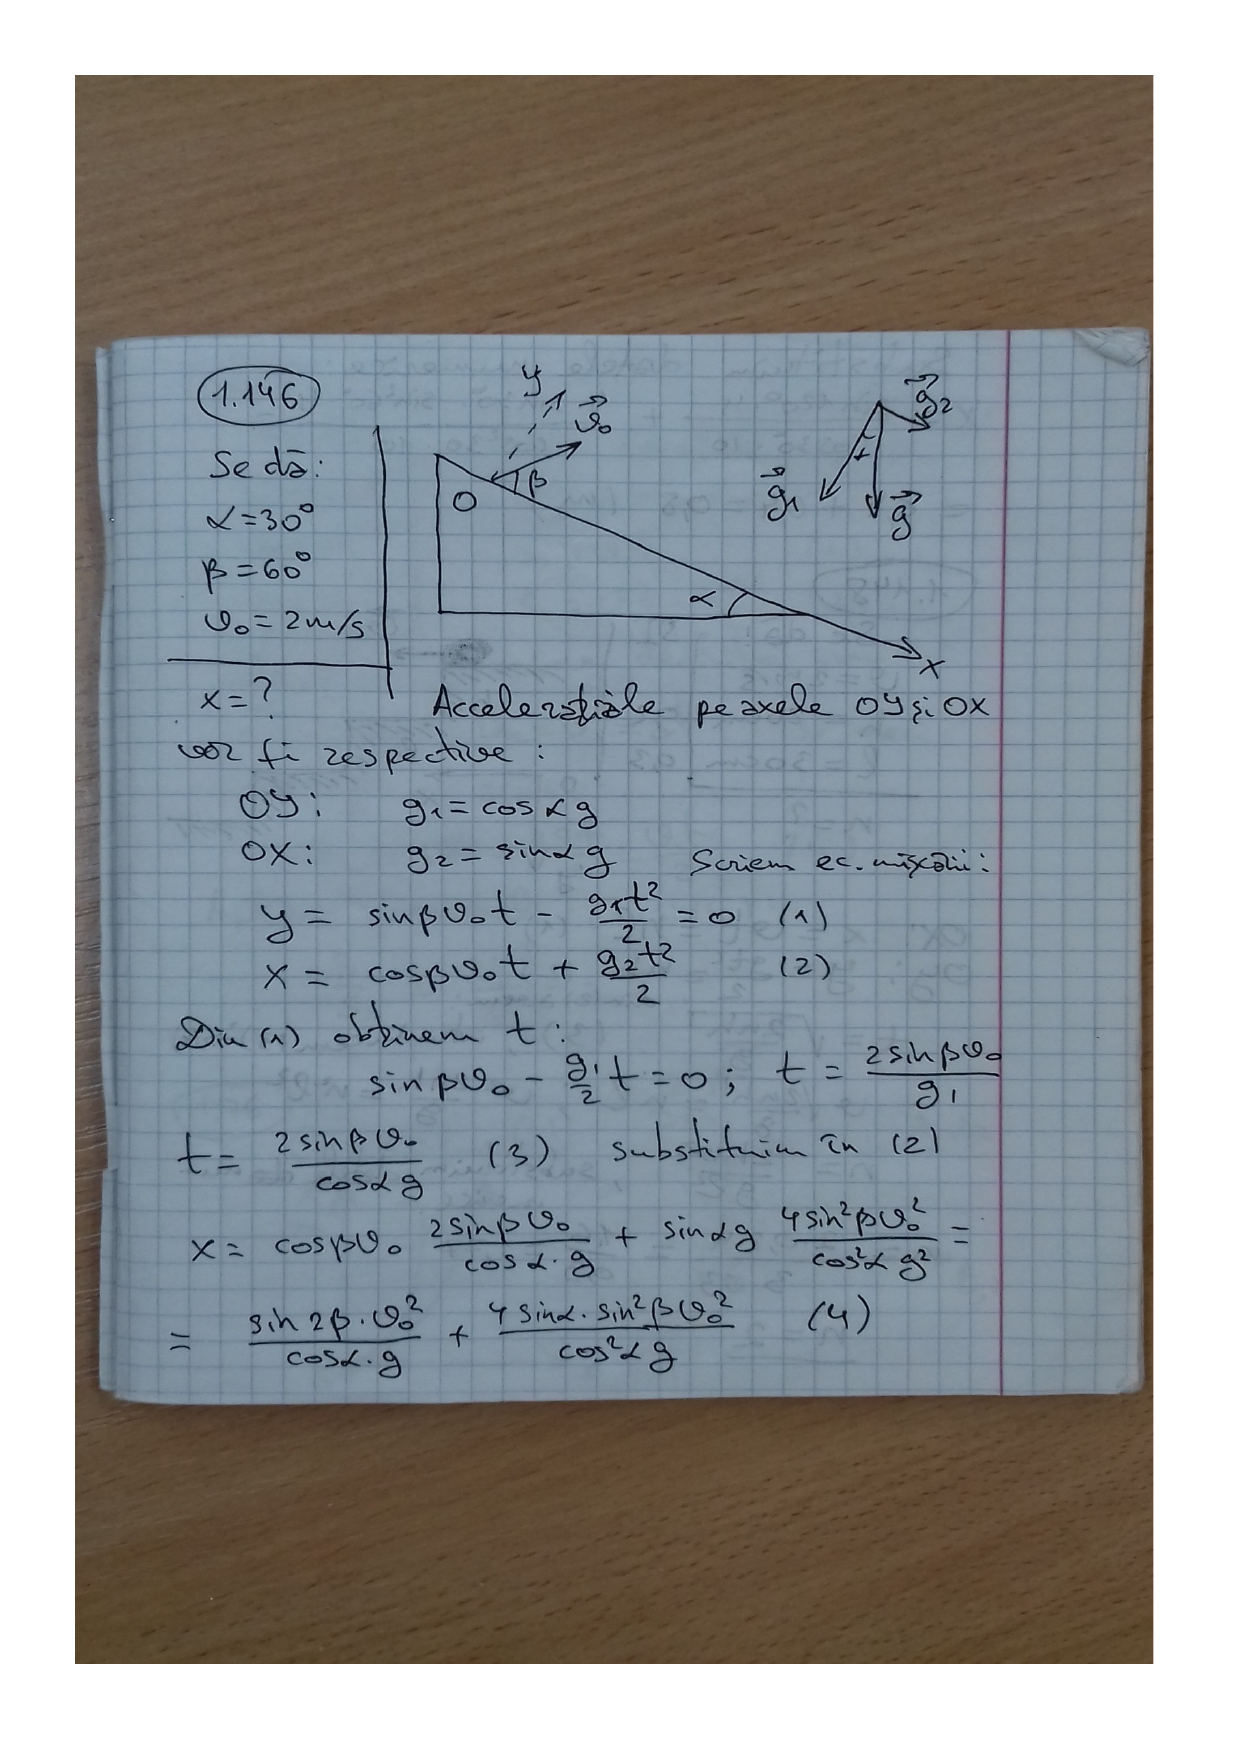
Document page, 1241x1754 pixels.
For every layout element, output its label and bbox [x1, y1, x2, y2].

picture [75, 75, 1154, 1664]
